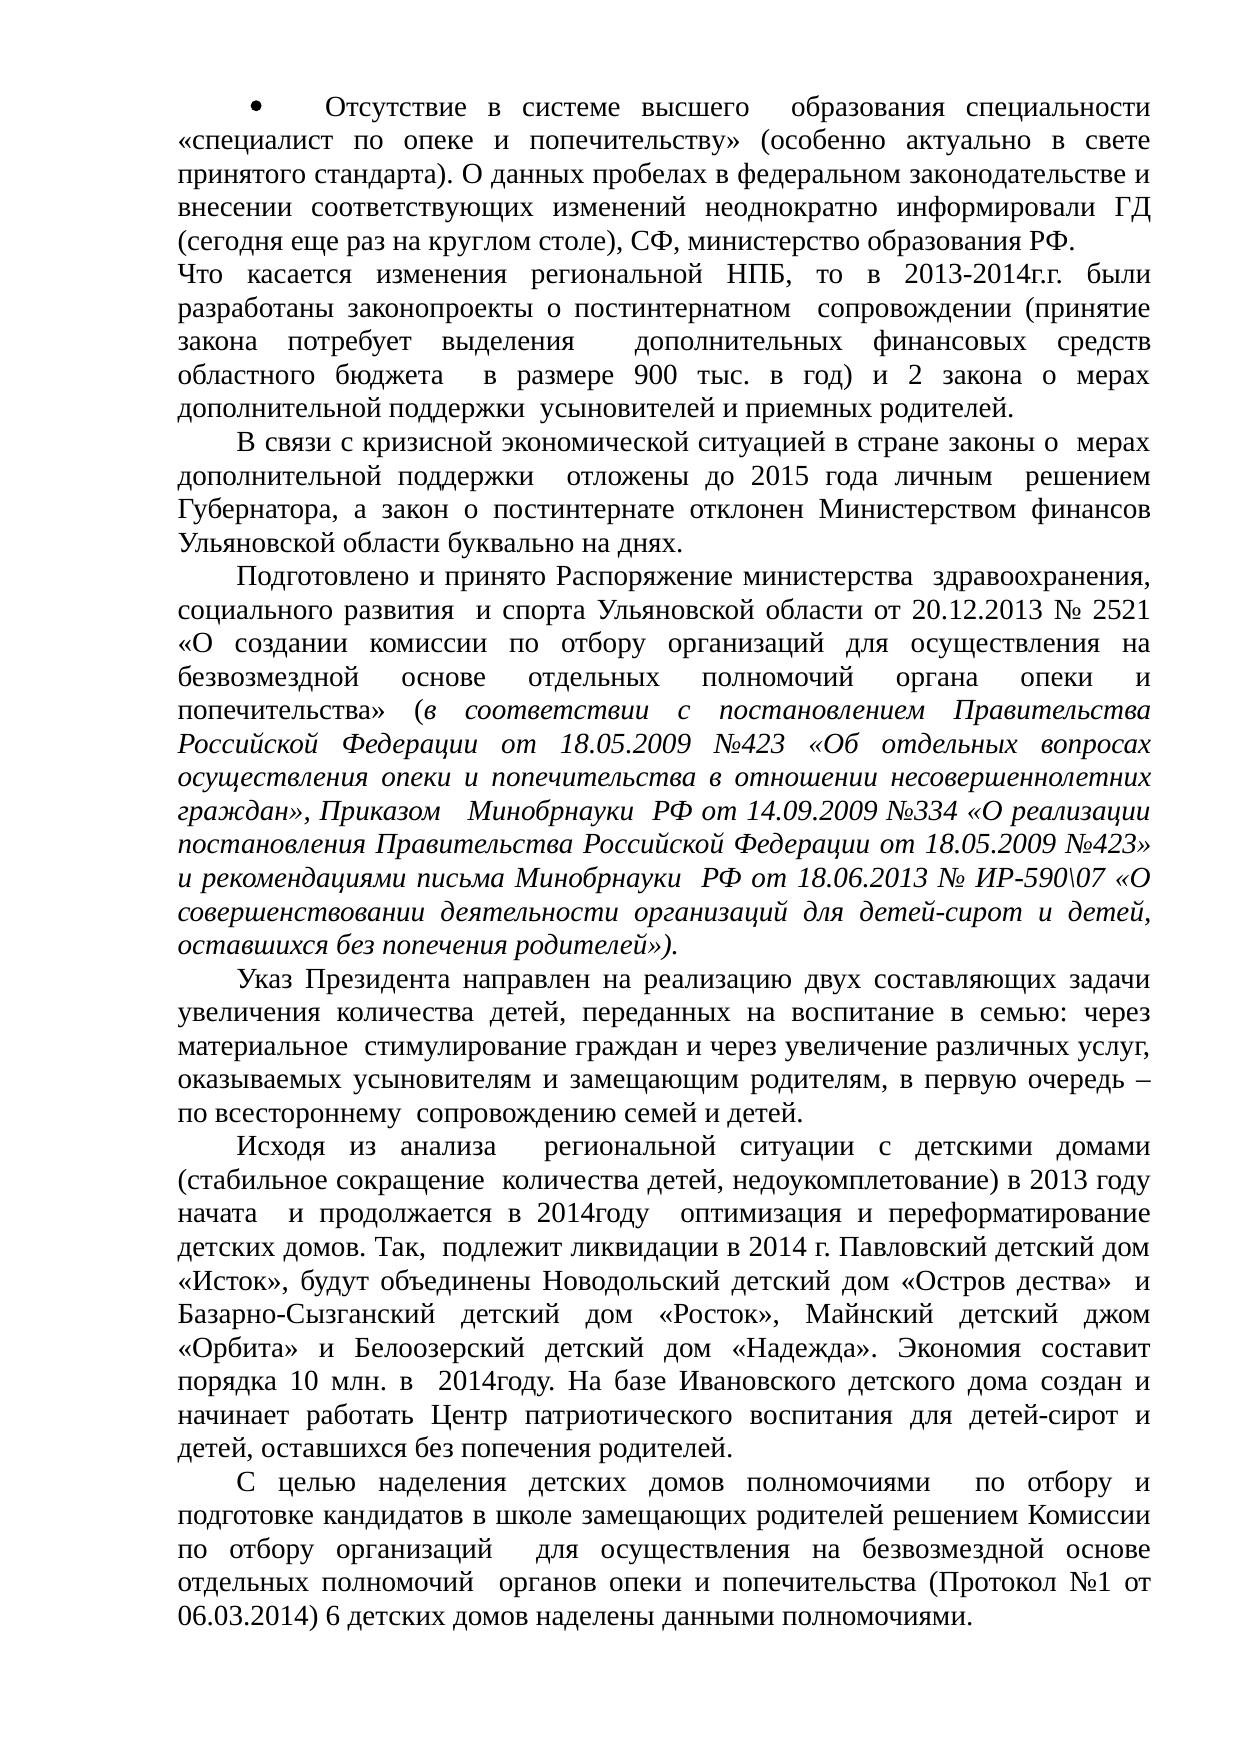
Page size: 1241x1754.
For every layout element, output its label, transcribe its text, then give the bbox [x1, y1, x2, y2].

text Указ Президента направлен на реализацию двух составляющих задачи увеличения количества детей, переданных на воспитание в семью: через материальное стимулирование граждан и через увеличение различных услуг, оказываемых усыновителям и замещающим родителям, в первую очередь – по всестороннему сопровождению семей и детей. [177, 961, 1152, 1128]
text Что касается изменения региональной НПБ, то в 2013-2014г.г. были разработаны законопроекты о постинтернатном сопровождении (принятие закона потребует выделения дополнительных финансовых средств областного бюджета в размере 900 тыс. в год) и 2 закона о мерах дополнительной поддержки усыновителей и приемных родителей. [177, 256, 1152, 424]
list Отсутствие в системе высшего образования специальности «специалист по опеке и попечительству» (особенно актуально в свете принятого стандарта). О данных пробелах в федеральном законодательстве и внесении соответствующих изменений неоднократно информировали ГД (сегодня еще раз на круглом столе), СФ, министерство образования РФ. [177, 89, 1152, 256]
text Подготовлено и принято Распоряжение министерства здравоохранения, социального развития и спорта Ульяновской области от 20.12.2013 № 2521 «О создании комиссии по отбору организаций для осуществления на безвозмездной основе отдельных полномочий органа опеки и попечительства» (в соответствии с постановлением Правительства Российской Федерации от 18.05.2009 №423 «Об отдельных вопросах осуществления опеки и попечительства в отношении несовершеннолетних граждан», Приказом Минобрнауки РФ от 14.09.2009 №334 «О реализации постановления Правительства Российской Федерации от 18.05.2009 №423» и рекомендациями письма Минобрнауки РФ от 18.06.2013 № ИР-590\07 «О совершенствовании деятельности организаций для детей-сирот и детей, оставшихся без попечения родителей»). [177, 558, 1152, 961]
text С целью наделения детских домов полномочиями по отбору и подготовке кандидатов в школе замещающих родителей решением Комиссии по отбору организаций для осуществления на безвозмездной основе отдельных полномочий органов опеки и попечительства (Протокол №1 от 06.03.2014) 6 детских домов наделены данными полномочиями. [177, 1464, 1152, 1632]
text В связи с кризисной экономической ситуацией в стране законы о мерах дополнительной поддержки отложены до 2015 года личным решением Губернатора, а закон о постинтернате отклонен Министерством финансов Ульяновской области буквально на днях. [177, 424, 1152, 558]
text Исходя из анализа региональной ситуации с детскими домами (стабильное сокращение количества детей, недоукомплетование) в 2013 году начата и продолжается в 2014году оптимизация и переформатирование детских домов. Так, подлежит ликвидации в 2014 г. Павловский детский дом «Исток», будут объединены Новодольский детский дом «Остров дества» и Базарно-Сызганский детский дом «Росток», Майнский детский джом «Орбита» и Белоозерский детский дом «Надежда». Экономия составит порядка 10 млн. в 2014году. На базе Ивановского детского дома создан и начинает работать Центр патриотического воспитания для детей-сирот и детей, оставшихся без попечения родителей. [177, 1128, 1152, 1464]
